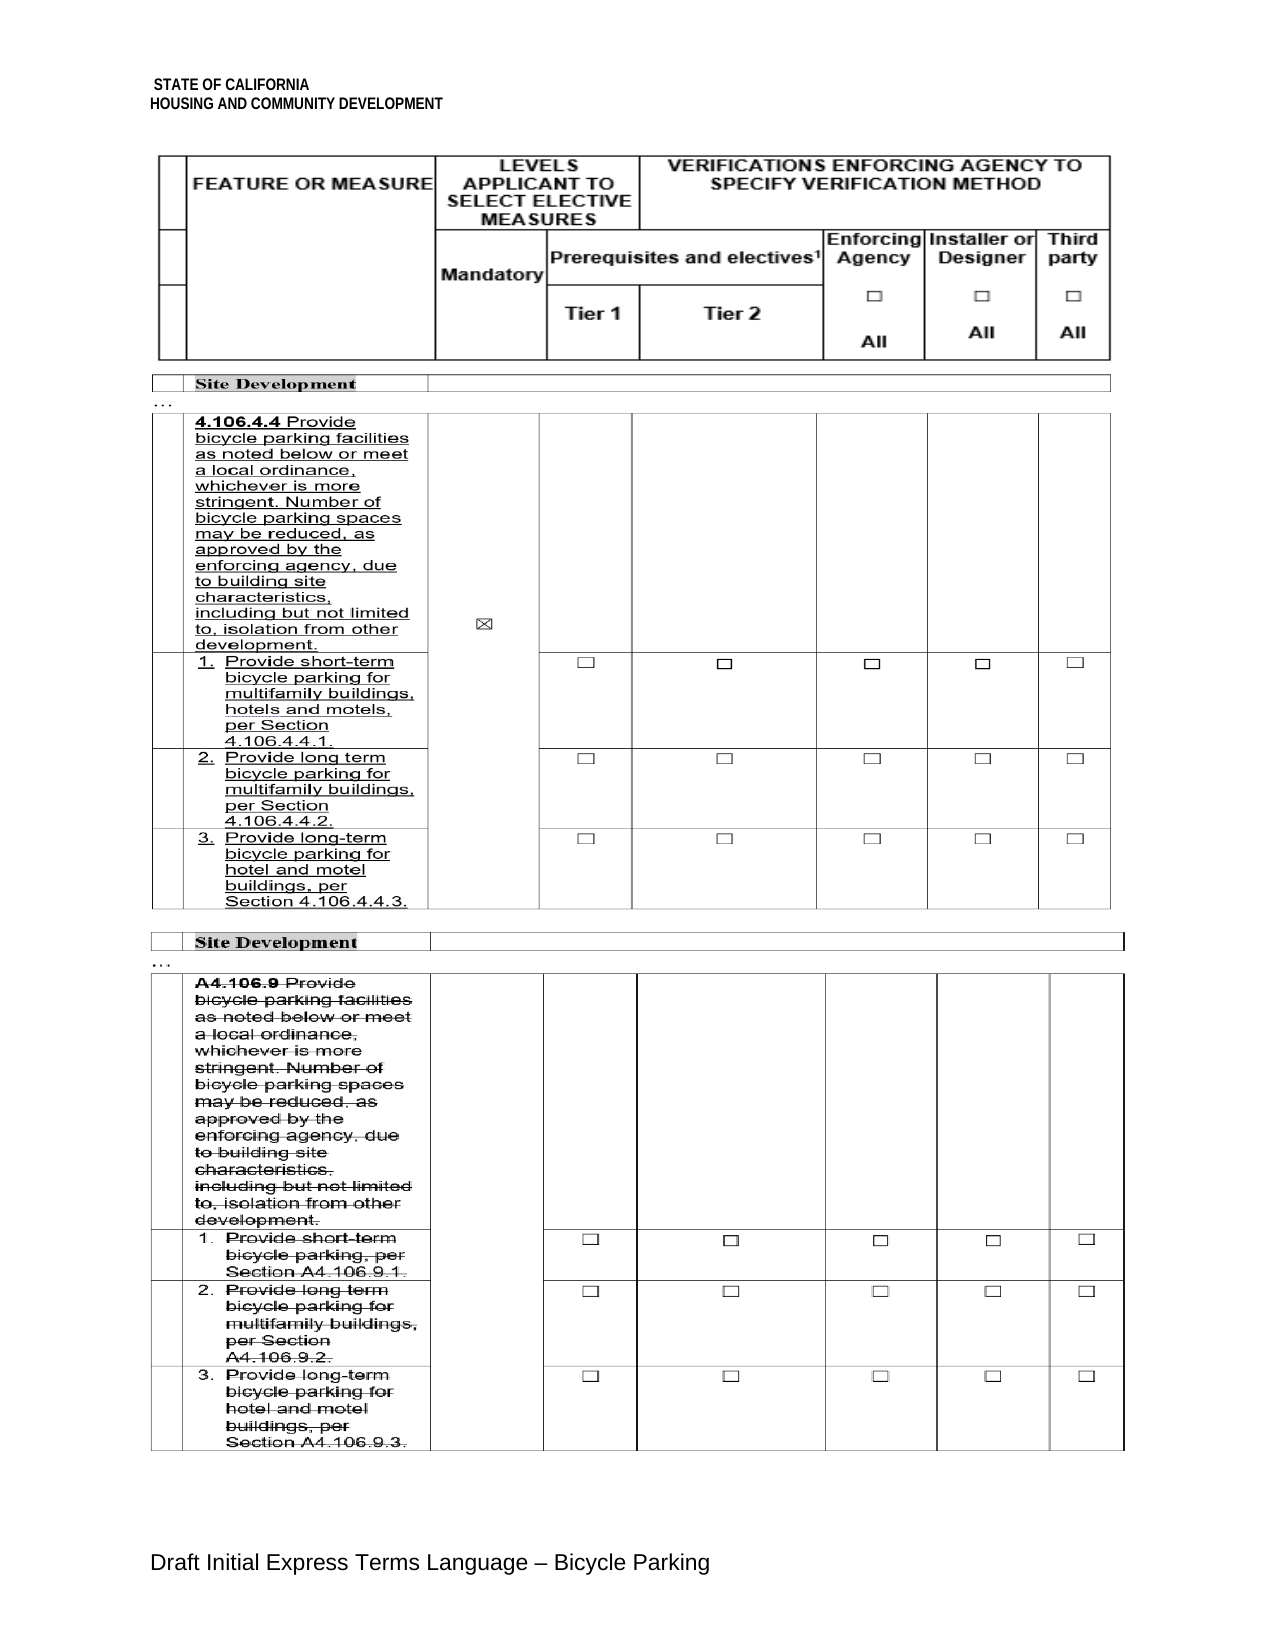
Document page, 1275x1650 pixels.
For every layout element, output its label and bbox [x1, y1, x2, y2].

picture [150, 150, 1118, 370]
picture [150, 928, 1128, 1456]
picture [150, 371, 1116, 911]
